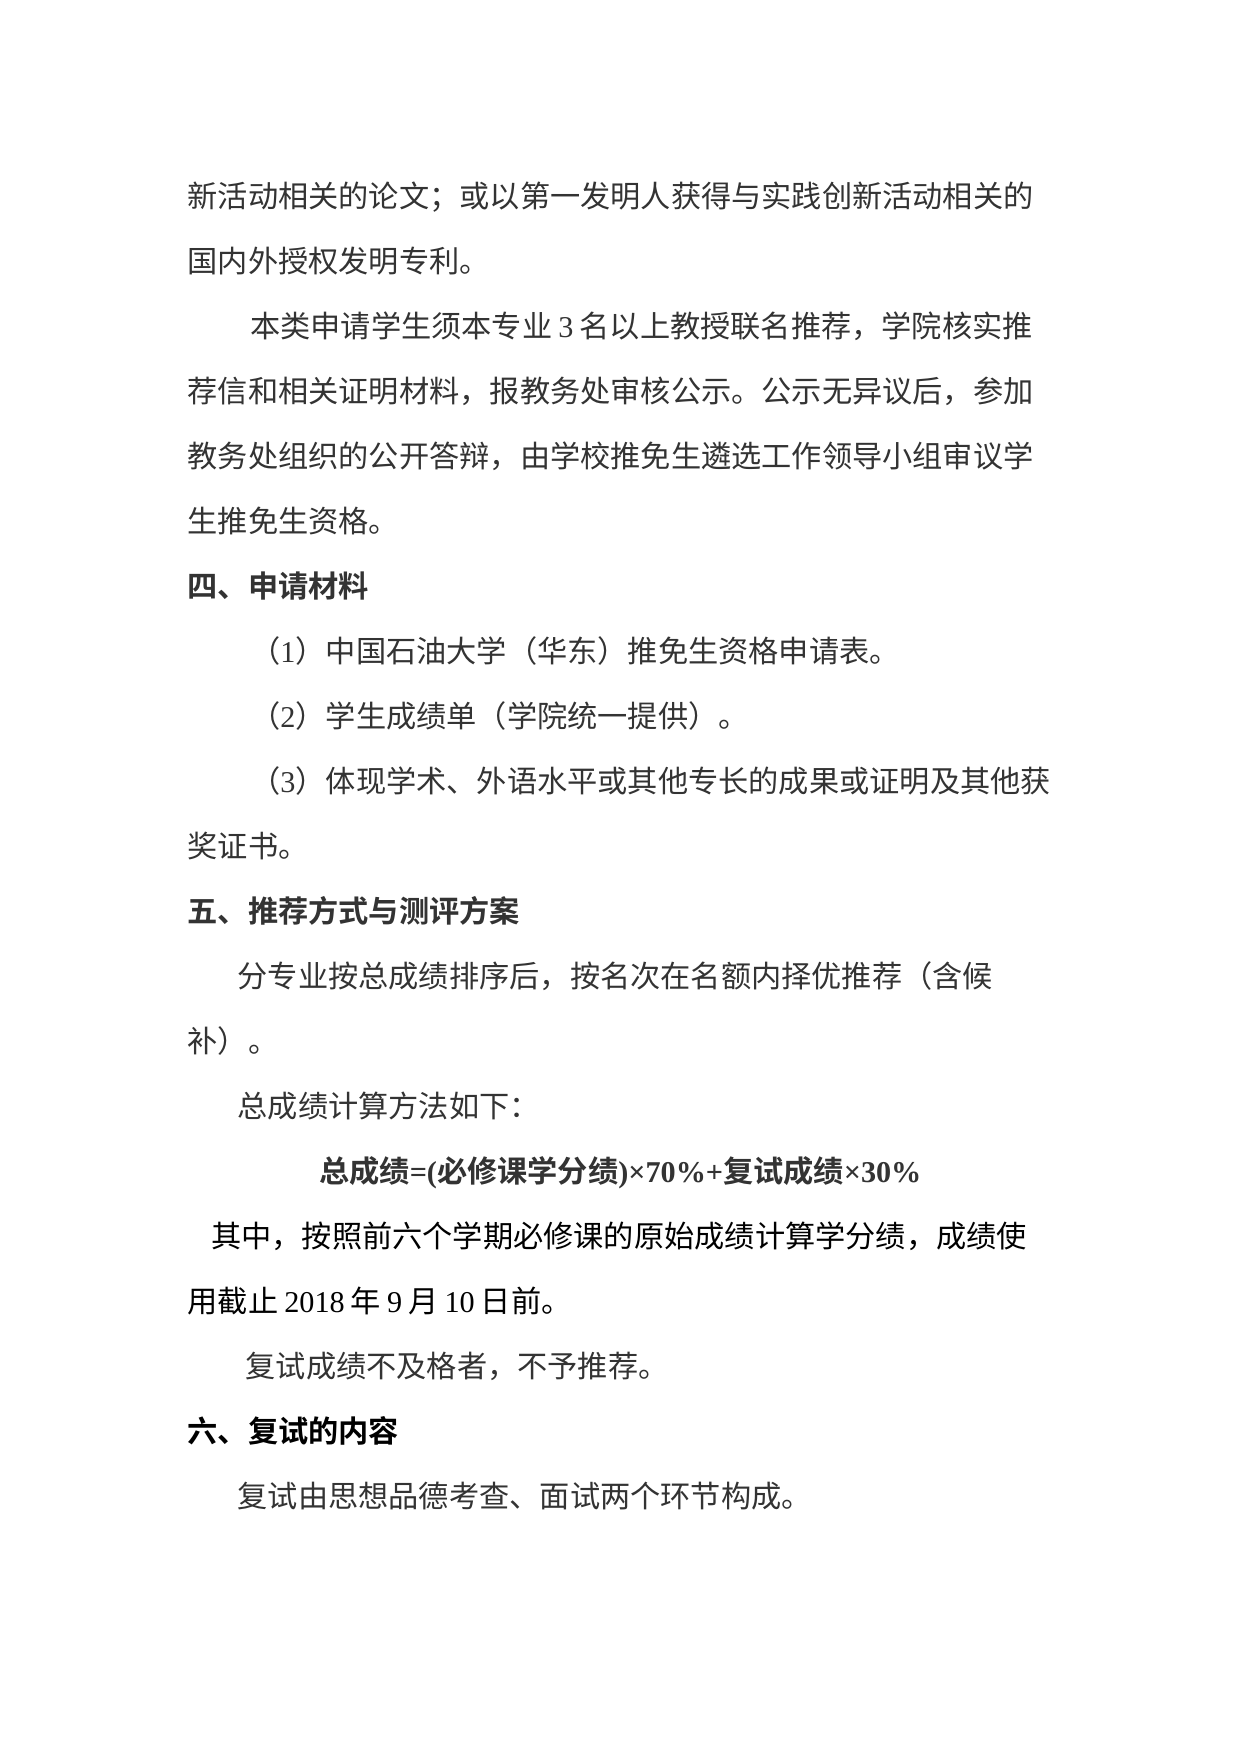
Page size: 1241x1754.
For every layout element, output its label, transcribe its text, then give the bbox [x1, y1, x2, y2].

text 本类申请学生须本专业3名以上教授联名推荐，学院核实推荐信和相关证明材料，报教务处审核公示。公示无异议后，参加教务处组织的公开答辩，由学校推免生遴选工作领导小组审议学生推免生资格。 [187, 292, 1053, 552]
text 分专业按总成绩排序后，按名次在名额内择优推荐（含候补）。 [187, 942, 1053, 1072]
text 六、复试的内容 [187, 1397, 1053, 1462]
text 四、申请材料 [187, 552, 1053, 617]
text 复试由思想品德考查、面试两个环节构成。 [187, 1462, 1053, 1527]
text 总成绩计算方法如下： [187, 1072, 1053, 1137]
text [187, 162, 1053, 292]
text （2）学生成绩单（学院统一提供）。 [187, 682, 1053, 747]
text （1）中国石油大学（华东）推免生资格申请表。 [187, 617, 1053, 682]
text 总成绩=(必修课学分绩)×70%+复试成绩×30% [187, 1137, 1053, 1202]
text 五、推荐方式与测评方案 [187, 877, 1053, 942]
text 复试成绩不及格者，不予推荐。 [187, 1332, 1053, 1397]
text 其中，按照前六个学期必修课的原始成绩计算学分绩，成绩使用截止2018年9月10日前。 [187, 1202, 1053, 1332]
text （3）体现学术、外语水平或其他专长的成果或证明及其他获奖证书。 [187, 747, 1053, 877]
